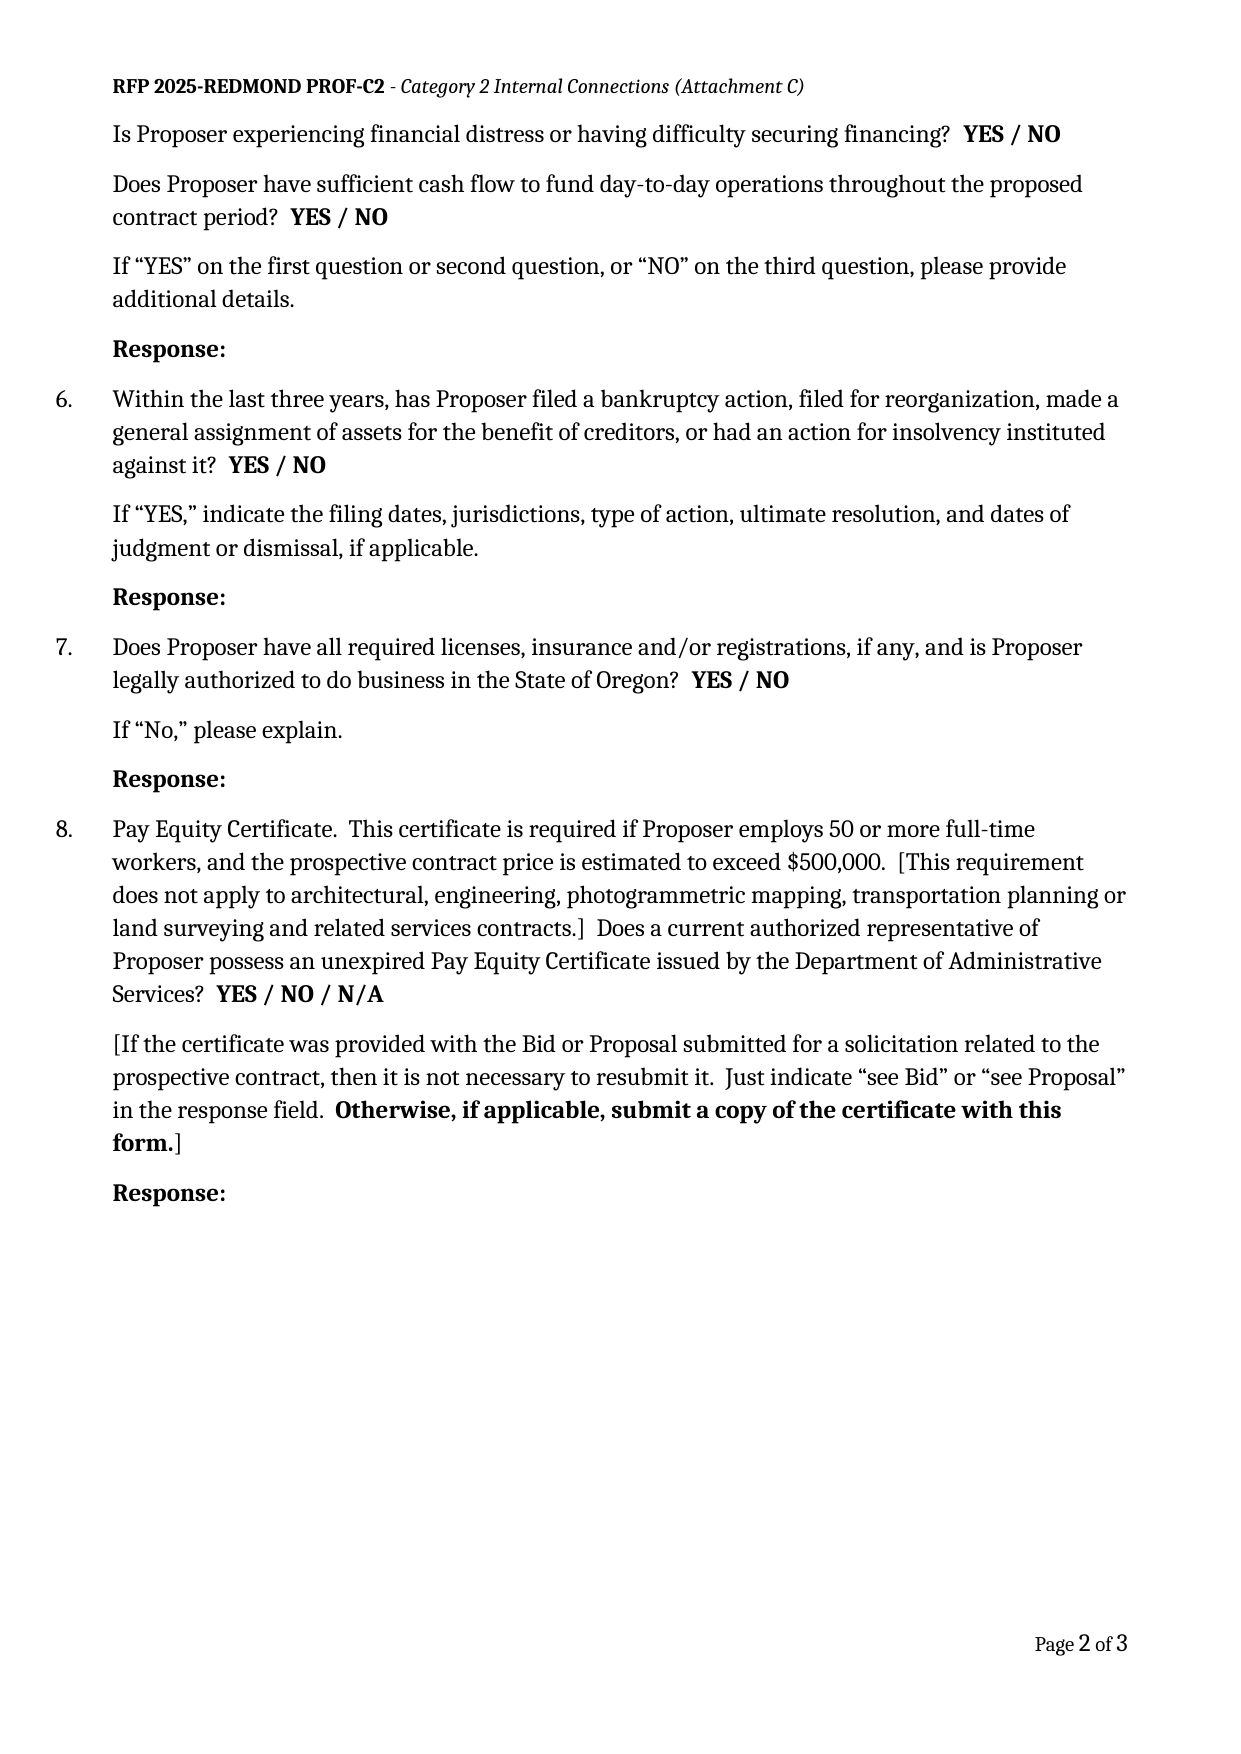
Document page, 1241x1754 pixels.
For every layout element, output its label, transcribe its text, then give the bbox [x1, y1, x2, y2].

text Does Proposer have sufficient cash flow to fund day-to-day operations throughout the proposed contract period? YES / NO [112, 169, 1128, 231]
text If “YES,” indicate the filing dates, jurisdictions, type of action, ultimate resolution, and dates of judgment or dismissal, if applicable. [112, 500, 1128, 562]
text [If the certificate was provided with the Bid or Proposal submitted for a solicitation related to the prospective contract, then it is not necessary to resubmit it. Just indicate “see Bid” or “see Proposal” in the response field. Otherwise, if applicable, submit a copy of the certificate with this form.] [112, 1030, 1128, 1157]
list Does Proposer have all required licenses, insurance and/or registrations, if any, and is Proposer legally authorized to do business in the State of Oregon? YES / NO [56, 633, 1128, 694]
text Response: [112, 1178, 1128, 1207]
text If “No,” please explain. [112, 716, 1128, 744]
text If “YES” on the first question or second question, or “NO” on the third question, please provide additional details. [112, 252, 1128, 314]
list Pay Equity Certificate. This certificate is required if Proposer employs 50 or more full-time workers, and the prospective contract price is estimated to exceed $500,000. [This requirement does not apply to architectural, engineering, photogrammetric mapping, transportation planning or land surveying and related services contracts.] Does a current authorized representative of Proposer possess an unexpired Pay Equity Certificate issued by the Department of Administrative Services? YES / NO / N/A [56, 815, 1128, 1009]
text Response: [112, 583, 1128, 612]
text Response: [112, 765, 1128, 794]
text Response: [112, 335, 1128, 364]
list Within the last three years, has Proposer filed a bankruptcy action, filed for reorganization, made a general assignment of assets for the benefit of creditors, or had an action for insolvency instituted against it? YES / NO [56, 385, 1128, 479]
text Is Proposer experiencing financial distress or having difficulty securing financing? YES / NO [112, 120, 1128, 149]
